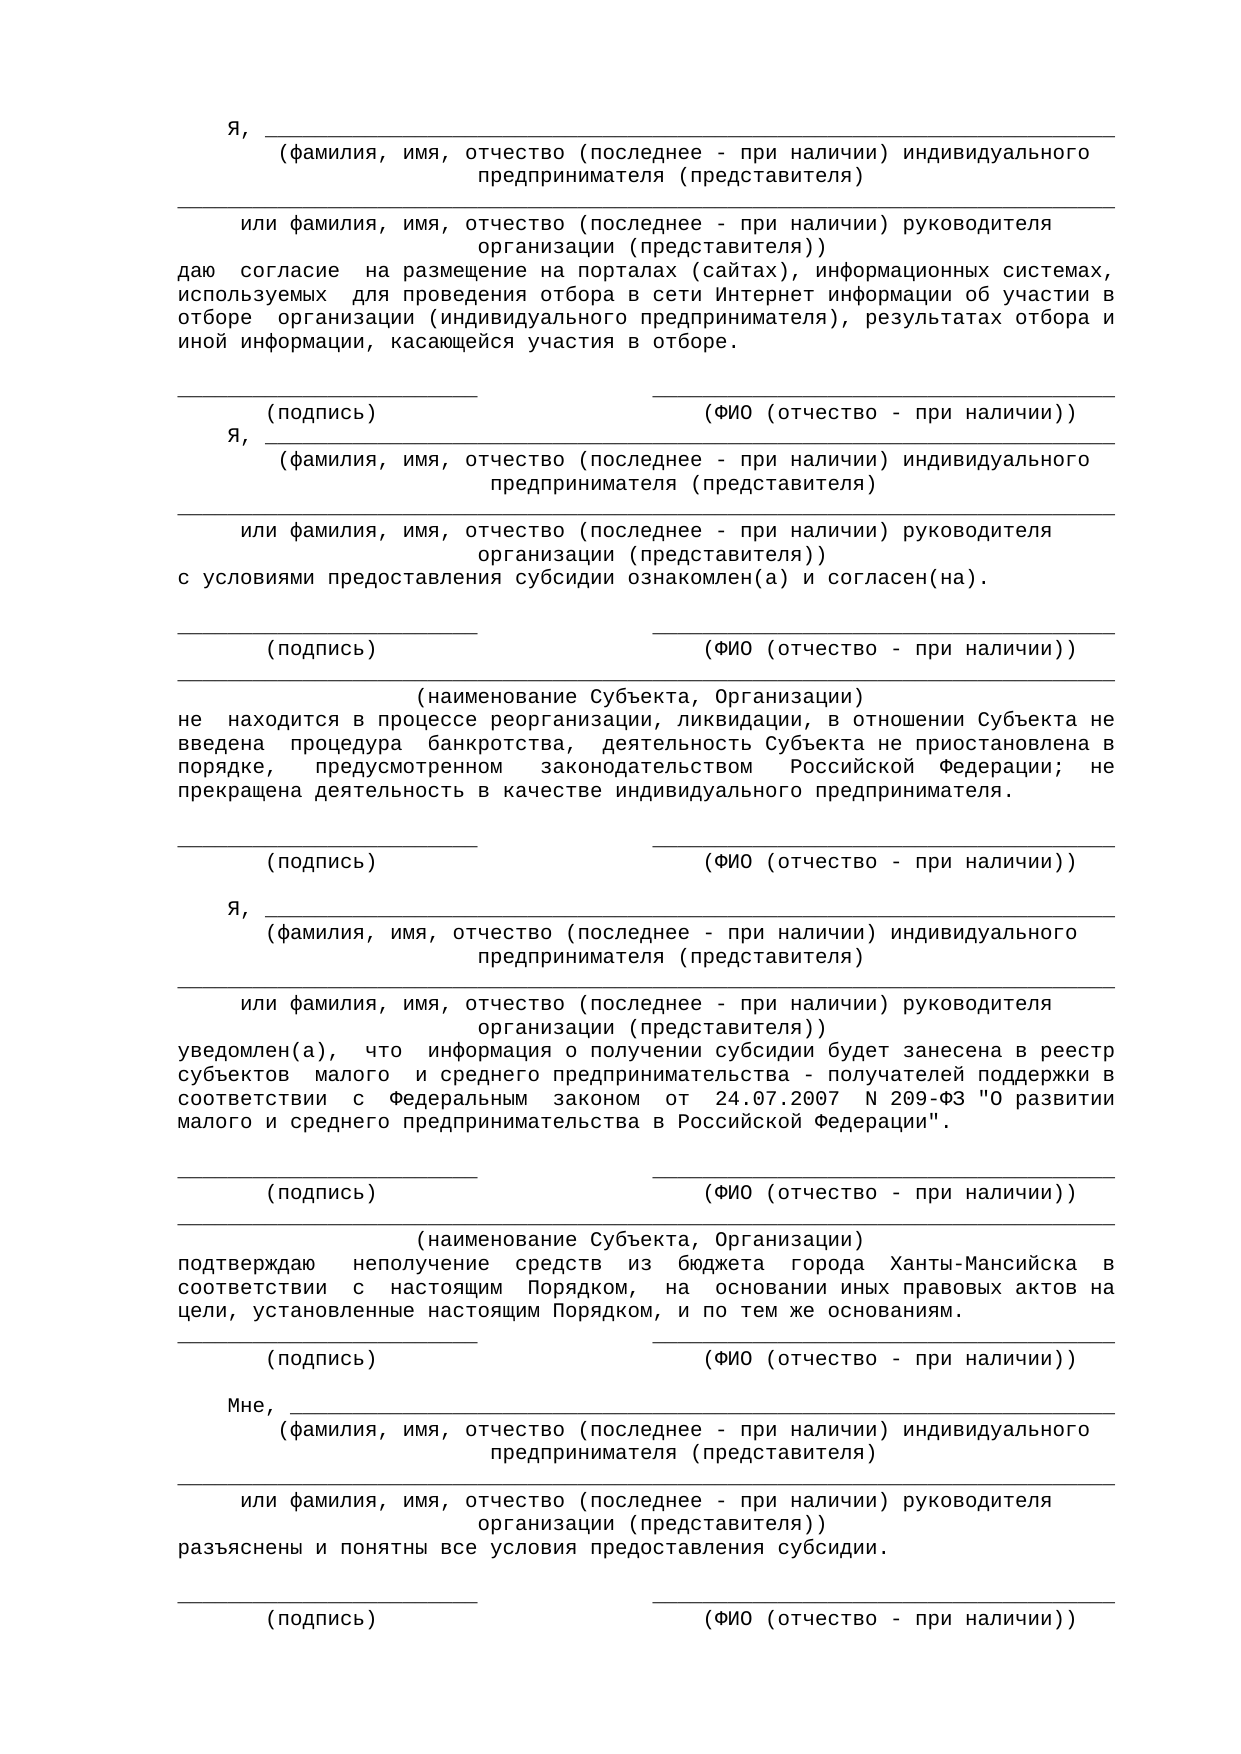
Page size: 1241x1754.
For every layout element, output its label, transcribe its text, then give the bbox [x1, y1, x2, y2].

text Я, ____________________________________________________________________ [177, 118, 1152, 142]
text (наименование Субъекта, Организации) [177, 686, 1152, 709]
text (фамилия, имя, отчество (последнее - при наличии) индивидуального [177, 142, 1152, 165]
text (наименование Субъекта, Организации) [177, 1229, 1152, 1253]
text Мне, __________________________________________________________________ [177, 1395, 1152, 1419]
text или фамилия, имя, отчество (последнее - при наличии) руководителя [177, 1489, 1152, 1513]
text Я, ____________________________________________________________________ [177, 426, 1152, 449]
text соответствии с настоящим Порядком, на основании иных правовых актов на [177, 1277, 1152, 1300]
text малого и среднего предпринимательства в Российской Федерации". [177, 1111, 1152, 1135]
text организации (представителя)) [177, 544, 1152, 567]
text предпринимателя (представителя) [177, 473, 1152, 496]
text ________________________ _____________________________________ [177, 1584, 1152, 1608]
text (подпись) (ФИО (отчество - при наличии)) [177, 1348, 1152, 1371]
text уведомлен(а), что информация о получении субсидии будет занесена в реестр [177, 1040, 1152, 1064]
text ________________________ _____________________________________ [177, 615, 1152, 638]
text ___________________________________________________________________________ [177, 969, 1152, 993]
text организации (представителя)) [177, 236, 1152, 260]
text иной информации, касающейся участия в отборе. [177, 331, 1152, 354]
text (фамилия, имя, отчество (последнее - при наличии) индивидуального [177, 922, 1152, 946]
text (подпись) (ФИО (отчество - при наличии)) [177, 402, 1152, 426]
text с условиями предоставления субсидии ознакомлен(а) и согласен(на). [177, 567, 1152, 591]
text или фамилия, имя, отчество (последнее - при наличии) руководителя [177, 520, 1152, 544]
text (фамилия, имя, отчество (последнее - при наличии) индивидуального [177, 1419, 1152, 1442]
text подтверждаю неполучение средств из бюджета города Ханты-Мансийска в [177, 1253, 1152, 1277]
text (подпись) (ФИО (отчество - при наличии)) [177, 851, 1152, 875]
text ________________________ _____________________________________ [177, 827, 1152, 851]
text соответствии с Федеральным законом от 24.07.2007 N 209-ФЗ "О развитии [177, 1088, 1152, 1111]
text цели, установленные настоящим Порядком, и по тем же основаниям. [177, 1300, 1152, 1324]
text организации (представителя)) [177, 1017, 1152, 1040]
text ___________________________________________________________________________ [177, 1466, 1152, 1489]
text ___________________________________________________________________________ [177, 189, 1152, 213]
text даю согласие на размещение на порталах (сайтах), информационных системах, [177, 260, 1152, 284]
text предпринимателя (представителя) [177, 165, 1152, 189]
text не находится в процессе реорганизации, ликвидации, в отношении Субъекта не [177, 709, 1152, 733]
text прекращена деятельность в качестве индивидуального предпринимателя. [177, 780, 1152, 804]
text субъектов малого и среднего предпринимательства - получателей поддержки в [177, 1064, 1152, 1088]
text порядке, предусмотренном законодательством Российской Федерации; не [177, 757, 1152, 780]
text (подпись) (ФИО (отчество - при наличии)) [177, 1182, 1152, 1206]
text отборе организации (индивидуального предпринимателя), результатах отбора и [177, 307, 1152, 331]
text ________________________ _____________________________________ [177, 1324, 1152, 1348]
text разъяснены и понятны все условия предоставления субсидии. [177, 1537, 1152, 1561]
text или фамилия, имя, отчество (последнее - при наличии) руководителя [177, 213, 1152, 236]
text (фамилия, имя, отчество (последнее - при наличии) индивидуального [177, 449, 1152, 473]
text введена процедура банкротства, деятельность Субъекта не приостановлена в [177, 733, 1152, 757]
text ___________________________________________________________________________ [177, 496, 1152, 520]
text ___________________________________________________________________________ [177, 1206, 1152, 1229]
text (подпись) (ФИО (отчество - при наличии)) [177, 638, 1152, 662]
text Я, ____________________________________________________________________ [177, 898, 1152, 922]
text (подпись) (ФИО (отчество - при наличии)) [177, 1608, 1152, 1631]
text предпринимателя (представителя) [177, 946, 1152, 969]
text ___________________________________________________________________________ [177, 662, 1152, 686]
text предпринимателя (представителя) [177, 1442, 1152, 1466]
text организации (представителя)) [177, 1513, 1152, 1537]
text ________________________ _____________________________________ [177, 378, 1152, 402]
text ________________________ _____________________________________ [177, 1158, 1152, 1182]
text используемых для проведения отбора в сети Интернет информации об участии в [177, 284, 1152, 307]
text или фамилия, имя, отчество (последнее - при наличии) руководителя [177, 993, 1152, 1017]
